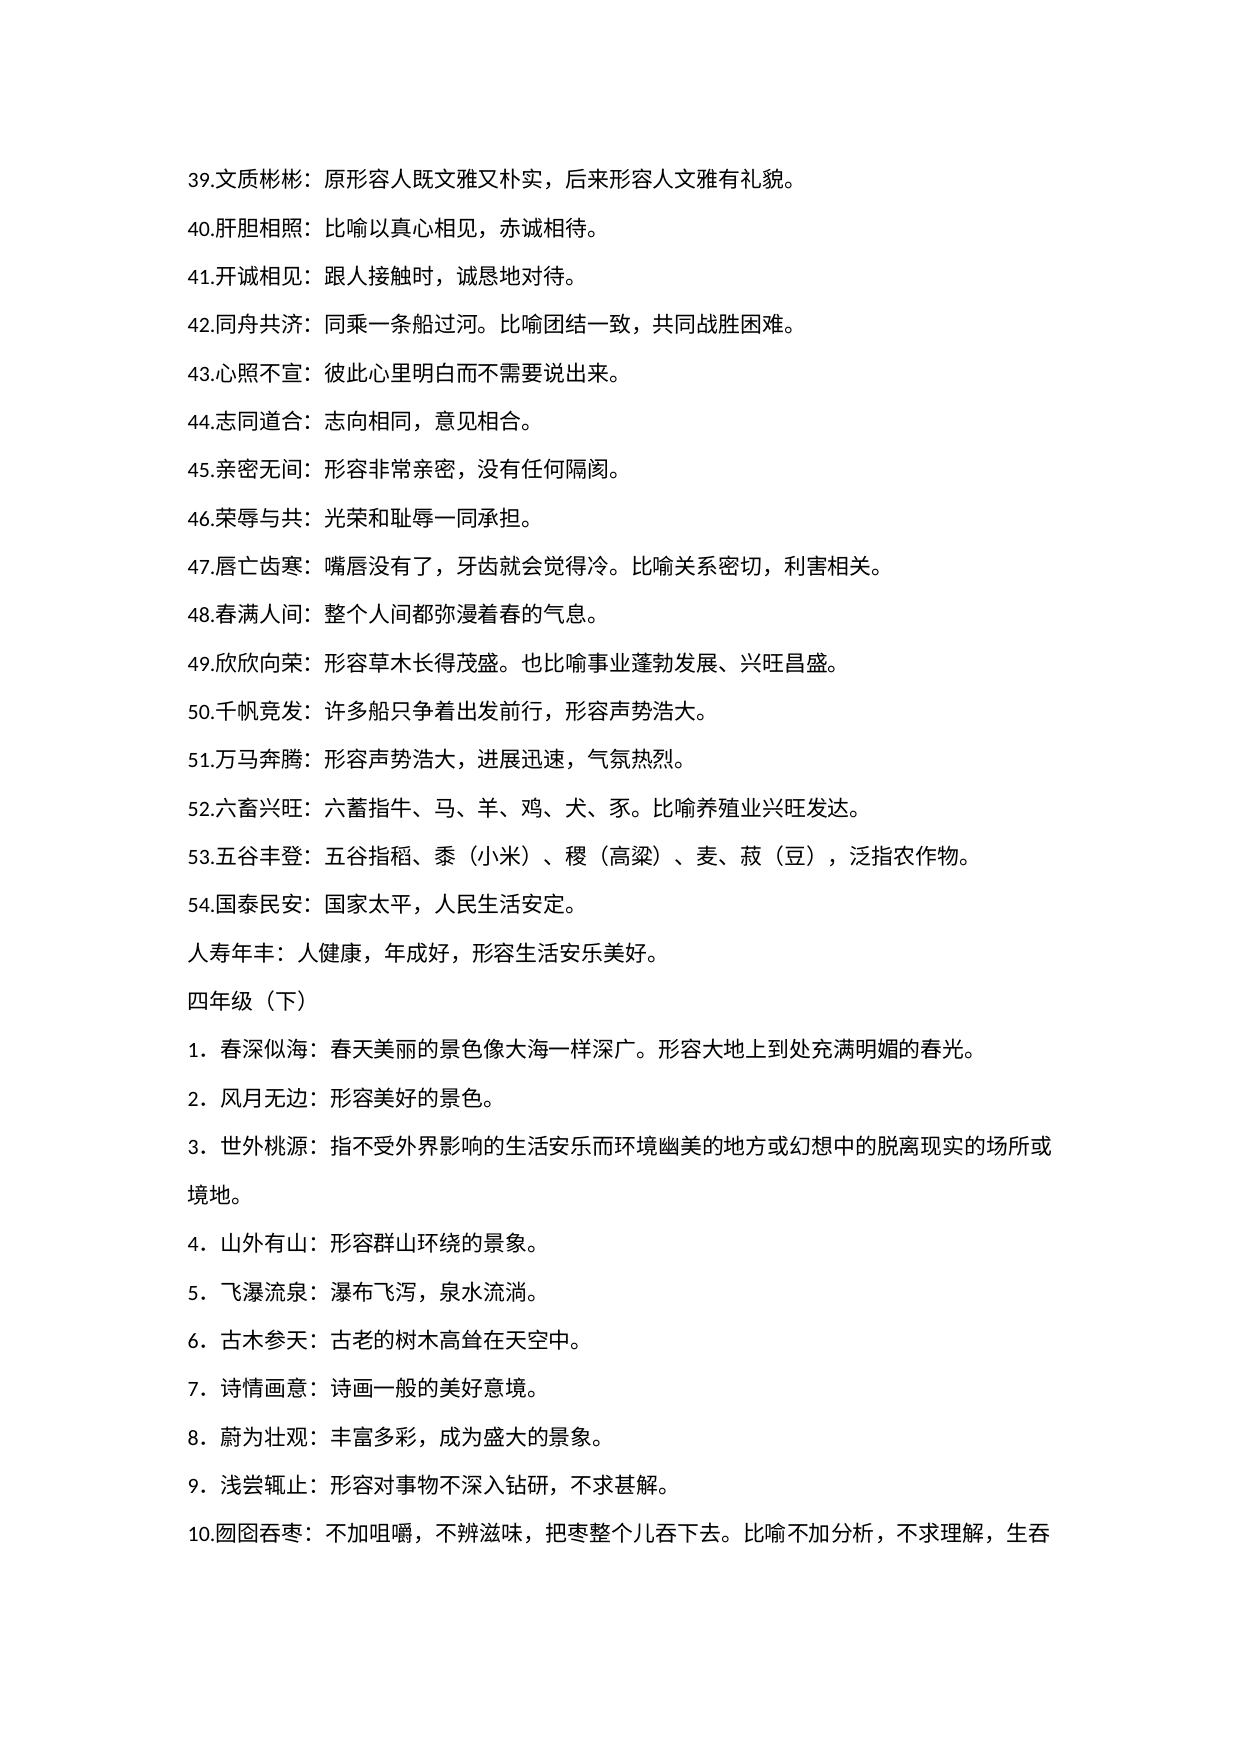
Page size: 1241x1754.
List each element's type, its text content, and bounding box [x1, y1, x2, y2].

text 2．风月无边：形容美好的景色。 [187, 1080, 1053, 1113]
text 39.文质彬彬：原形容人既文雅又朴实，后来形容人文雅有礼貌。 [187, 162, 1053, 194]
text 48.春满人间：整个人间都弥漫着春的气息。 [187, 597, 1053, 629]
list 四年级（下） [187, 984, 1053, 1016]
text 44.志同道合：志向相同，意见相合。 [187, 404, 1053, 436]
text 46.荣辱与共：光荣和耻辱一同承担。 [187, 500, 1053, 533]
text 49.欣欣向荣：形容草木长得茂盛。也比喻事业蓬勃发展、兴旺昌盛。 [187, 645, 1053, 678]
text 41.开诚相见：跟人接触时，诚恳地对待。 [187, 259, 1053, 291]
text 43.心照不宣：彼此心里明白而不需要说出来。 [187, 355, 1053, 388]
text 8．蔚为壮观：丰富多彩，成为盛大的景象。 [187, 1419, 1053, 1452]
text 6．古木参天：古老的树木高耸在天空中。 [187, 1322, 1053, 1355]
text 5．飞瀑流泉：瀑布飞泻，泉水流淌。 [187, 1274, 1053, 1307]
list 人寿年丰：人健康，年成好，形容生活安乐美好。 [187, 935, 1053, 968]
text 54.国泰民安：国家太平，人民生活安定。 [187, 887, 1053, 919]
text 47.唇亡齿寒：嘴唇没有了，牙齿就会觉得冷。比喻关系密切，利害相关。 [187, 549, 1053, 581]
text 3．世外桃源：指不受外界影响的生活安乐而环境幽美的地方或幻想中的脱离现实的场所或境地。 [187, 1129, 1053, 1210]
text 1．春深似海：春天美丽的景色像大海一样深广。形容大地上到处充满明媚的春光。 [187, 1032, 1053, 1064]
text 40.肝胆相照：比喻以真心相见，赤诚相待。 [187, 210, 1053, 243]
text 50.千帆竞发：许多船只争着出发前行，形容声势浩大。 [187, 694, 1053, 726]
text 53.五谷丰登：五谷指稻、黍（小米）、稷（高粱）、麦、菽（豆），泛指农作物。 [187, 839, 1053, 871]
text 4．山外有山：形容群山环绕的景象。 [187, 1226, 1053, 1258]
text 45.亲密无间：形容非常亲密，没有任何隔阂。 [187, 452, 1053, 484]
text 7．诗情画意：诗画一般的美好意境。 [187, 1371, 1053, 1403]
text 9．浅尝辄止：形容对事物不深入钻研，不求甚解。 [187, 1467, 1053, 1500]
text 52.六畜兴旺：六蓄指牛、马、羊、鸡、犬、豕。比喻养殖业兴旺发达。 [187, 790, 1053, 823]
text 42.同舟共济：同乘一条船过河。比喻团结一致，共同战胜困难。 [187, 307, 1053, 339]
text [187, 1516, 1053, 1548]
text 51.万马奔腾：形容声势浩大，进展迅速，气氛热烈。 [187, 742, 1053, 774]
